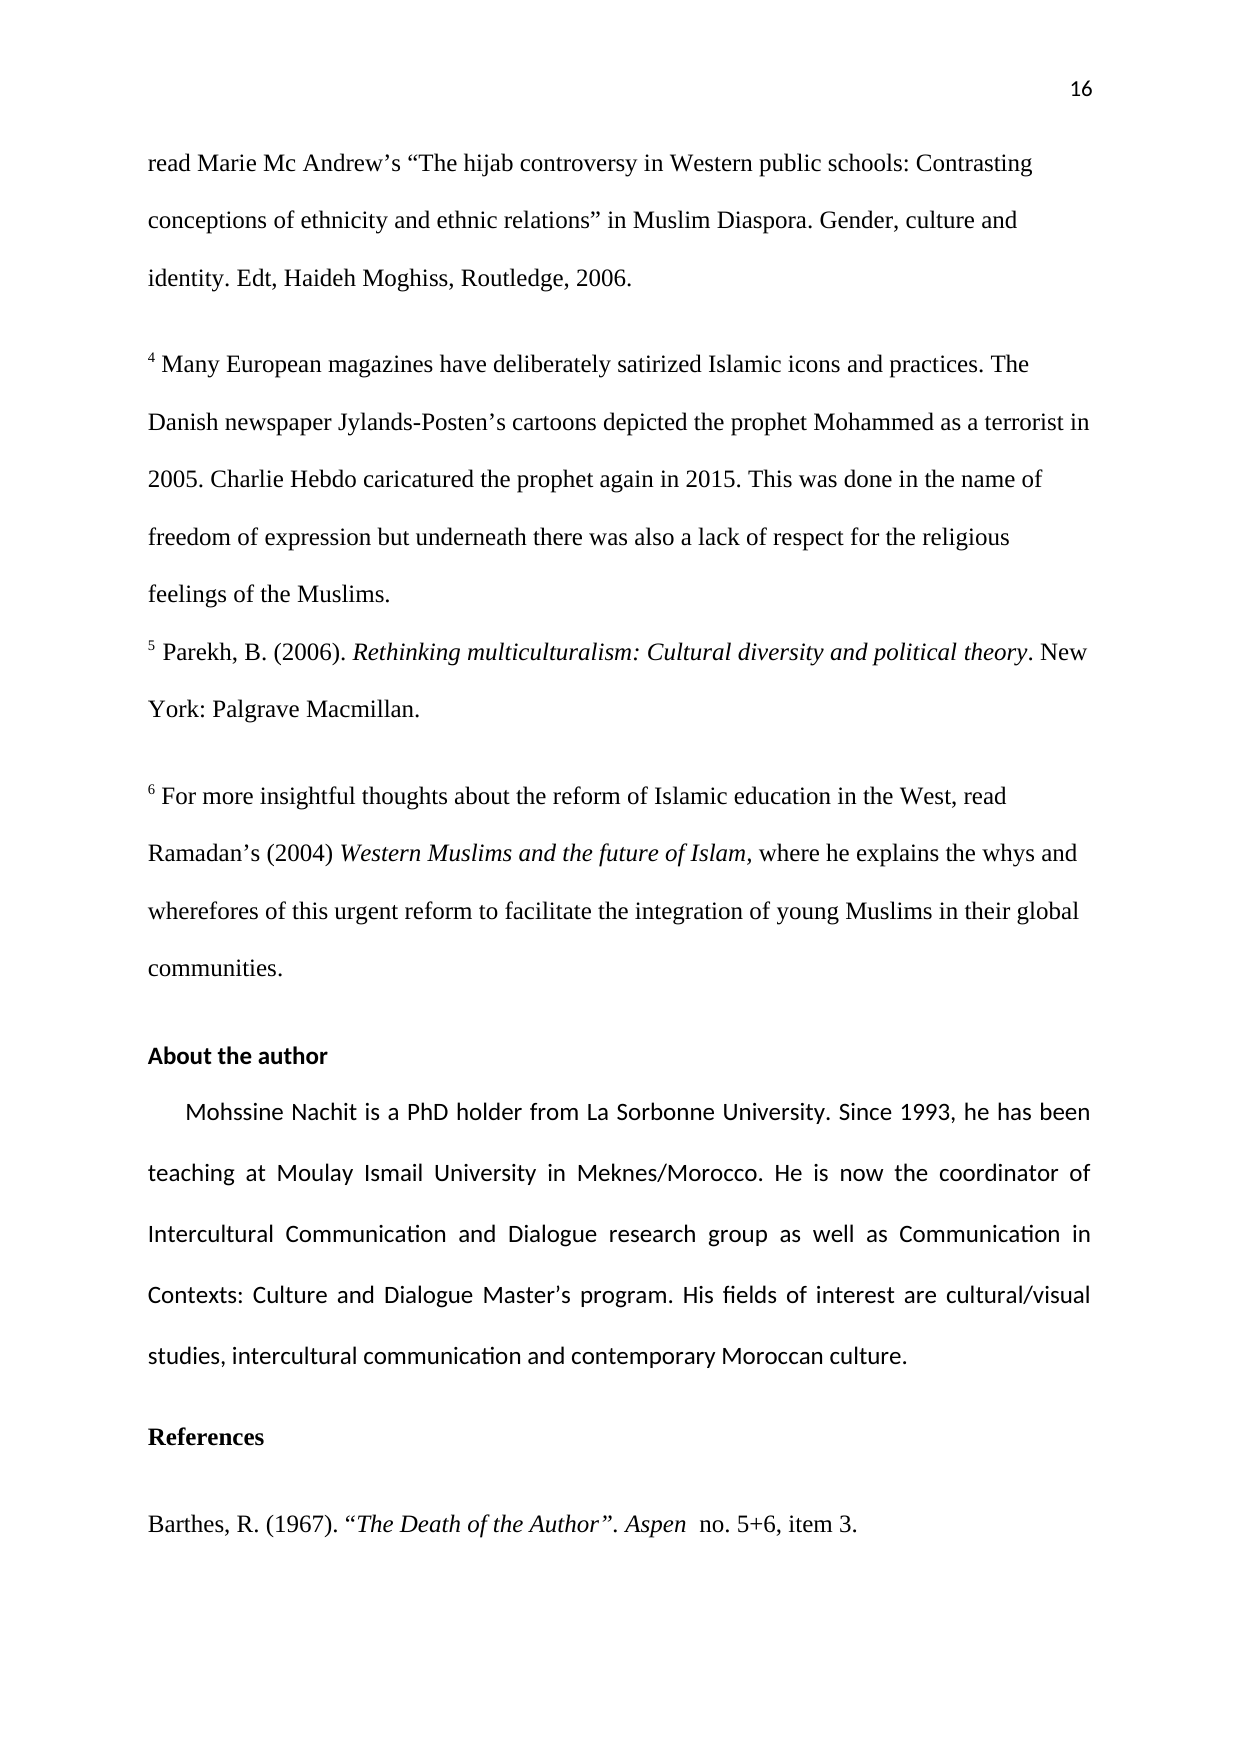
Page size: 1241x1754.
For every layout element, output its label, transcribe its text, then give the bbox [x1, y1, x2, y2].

text References [148, 1422, 1092, 1451]
text Barthes, R. (1967). “The Death of the Author”. Aspen no. 5+6, item 3. [148, 1509, 1092, 1537]
text Mohssine Nachit is a PhD holder from La Sorbonne University. Since 1993, he has been teaching at Moulay Ismail University in Meknes/Morocco. He is now the coordinator of Intercultural Communication and Dialogue research group as well as Communication in Contexts: Culture and Dialogue Master’s program. His fields of interest are cultural/visual studies, intercultural communication and contemporary Moroccan culture. [148, 1096, 1092, 1371]
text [148, 148, 1092, 291]
text 6 For more insightful thoughts about the reform of Islamic education in the West, read Ramadan’s (2004) Western Muslims and the future of Islam, where he explains the whys and wherefores of this urgent reform to facilitate the integration of young Muslims in their global communities. [148, 781, 1092, 982]
text About the author [148, 1040, 1092, 1071]
text 4 Many European magazines have deliberately satirized Islamic icons and practices. The Danish newspaper Jylands-Posten’s cartoons depicted the prophet Mohammed as a terrorist in 2005. Charlie Hebdo caricatured the prophet again in 2015. This was done in the name of freedom of expression but underneath there was also a lack of respect for the religious feelings of the Muslims. 5 Parekh, B. (2006). Rethinking multiculturalism: Cultural diversity and political theory. New York: Palgrave Macmillan. [148, 349, 1092, 723]
